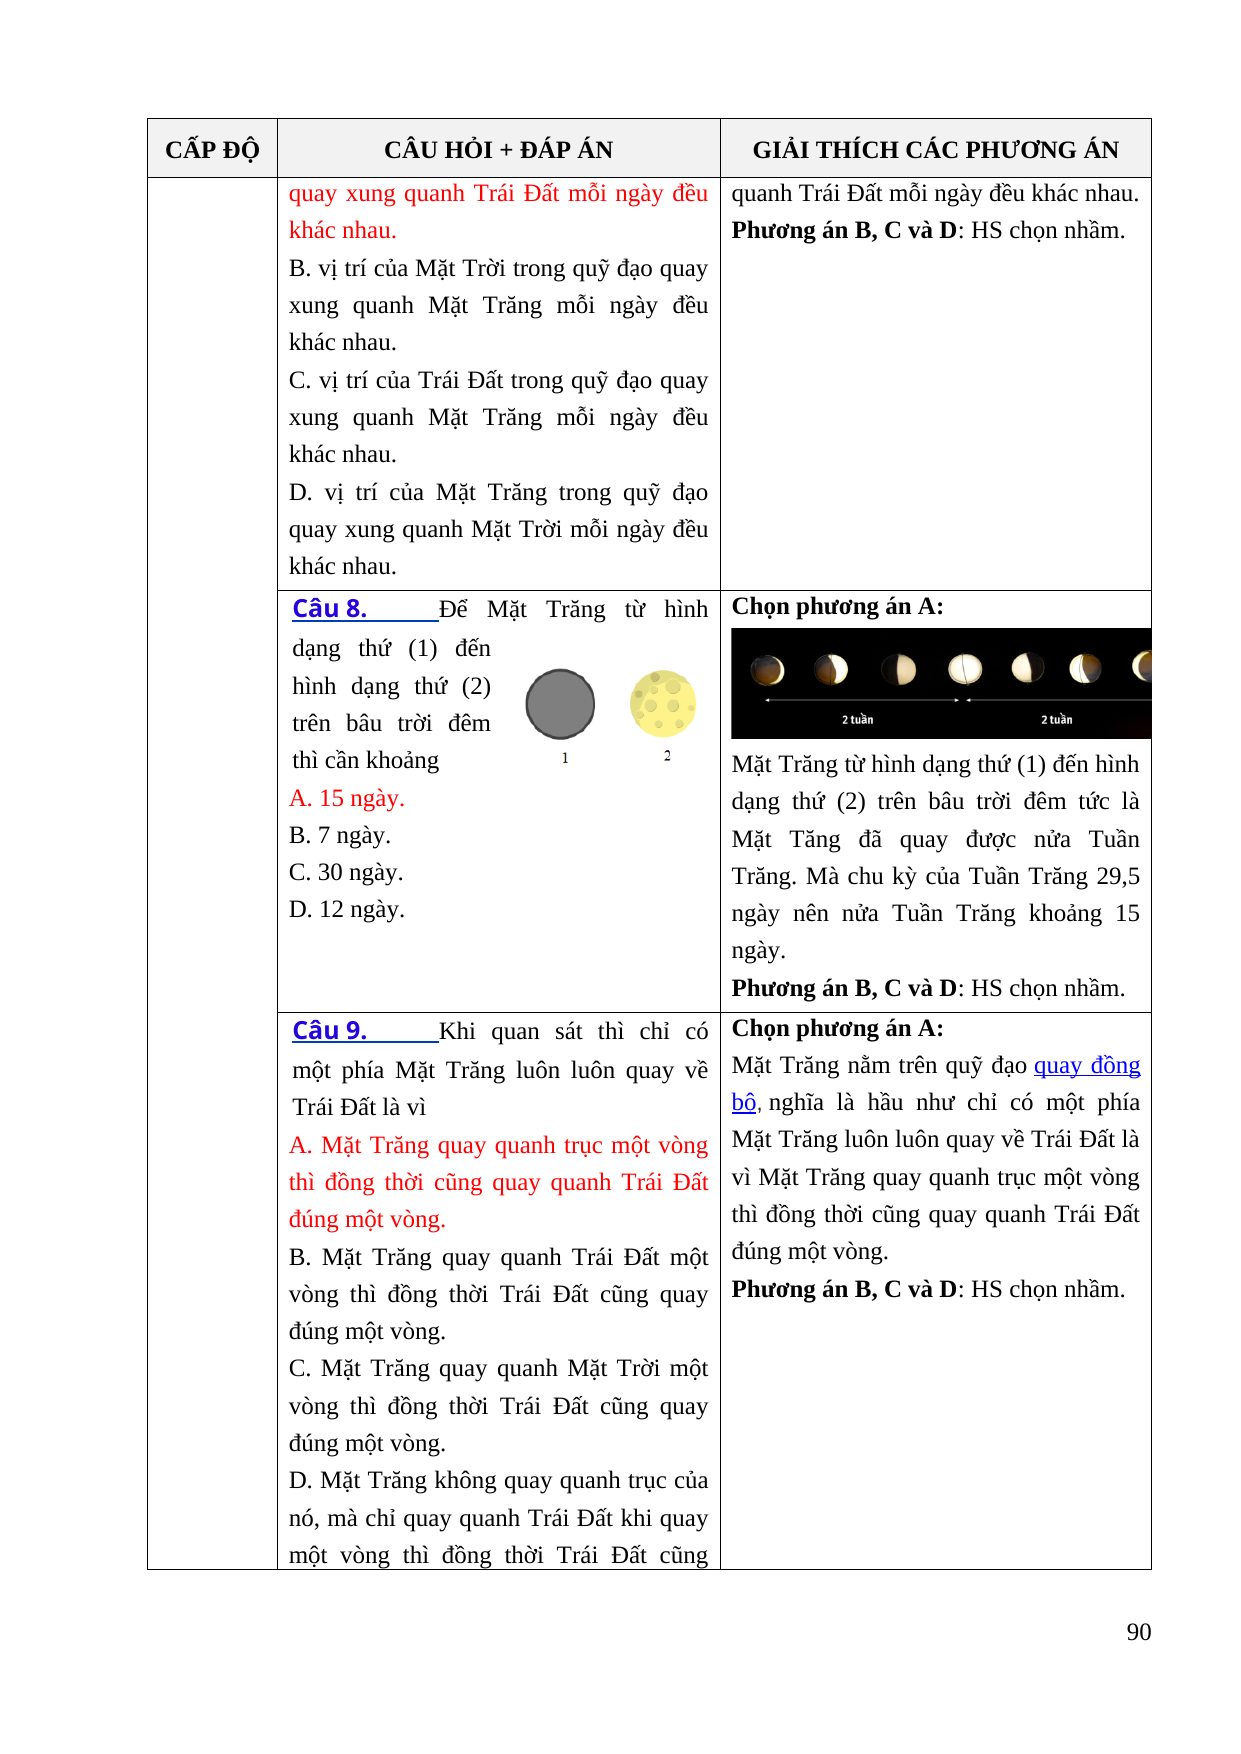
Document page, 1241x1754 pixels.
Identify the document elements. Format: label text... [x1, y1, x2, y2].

table_header CẤP ĐỘ [148, 119, 277, 177]
picture [510, 659, 720, 782]
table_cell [721, 1013, 1151, 1569]
table_header CÂU HỎI + ĐÁP ÁN [278, 119, 720, 177]
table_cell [278, 178, 720, 590]
table_cell Chọn phương án A: Mặt Trăng từ hình dạng thứ (1) đến hình dạng thứ (2) trên bâu trời đêm tức là Mặt Tăng đã quay được nửa Tuần Trăng. Mà chu kỳ của Tuần Trăng 29,5 ngày nên nửa Tuần Trăng khoảng 15 ngày. Phương án B, C và D: HS chọn nhầm. [721, 591, 1151, 1012]
table_cell Để Mặt Trăng từ hình dạng thứ (1) đến hình dạng thứ (2) trên bâu trời đêm thì cần khoảng A. 15 ngày. B. 7 ngày. C. 30 ngày. D. 12 ngày. [278, 591, 720, 1012]
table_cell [721, 178, 1151, 590]
table_header GIẢI THÍCH CÁC PHƯƠNG ÁN [721, 119, 1151, 177]
picture [731, 628, 1152, 739]
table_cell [278, 1013, 720, 1569]
